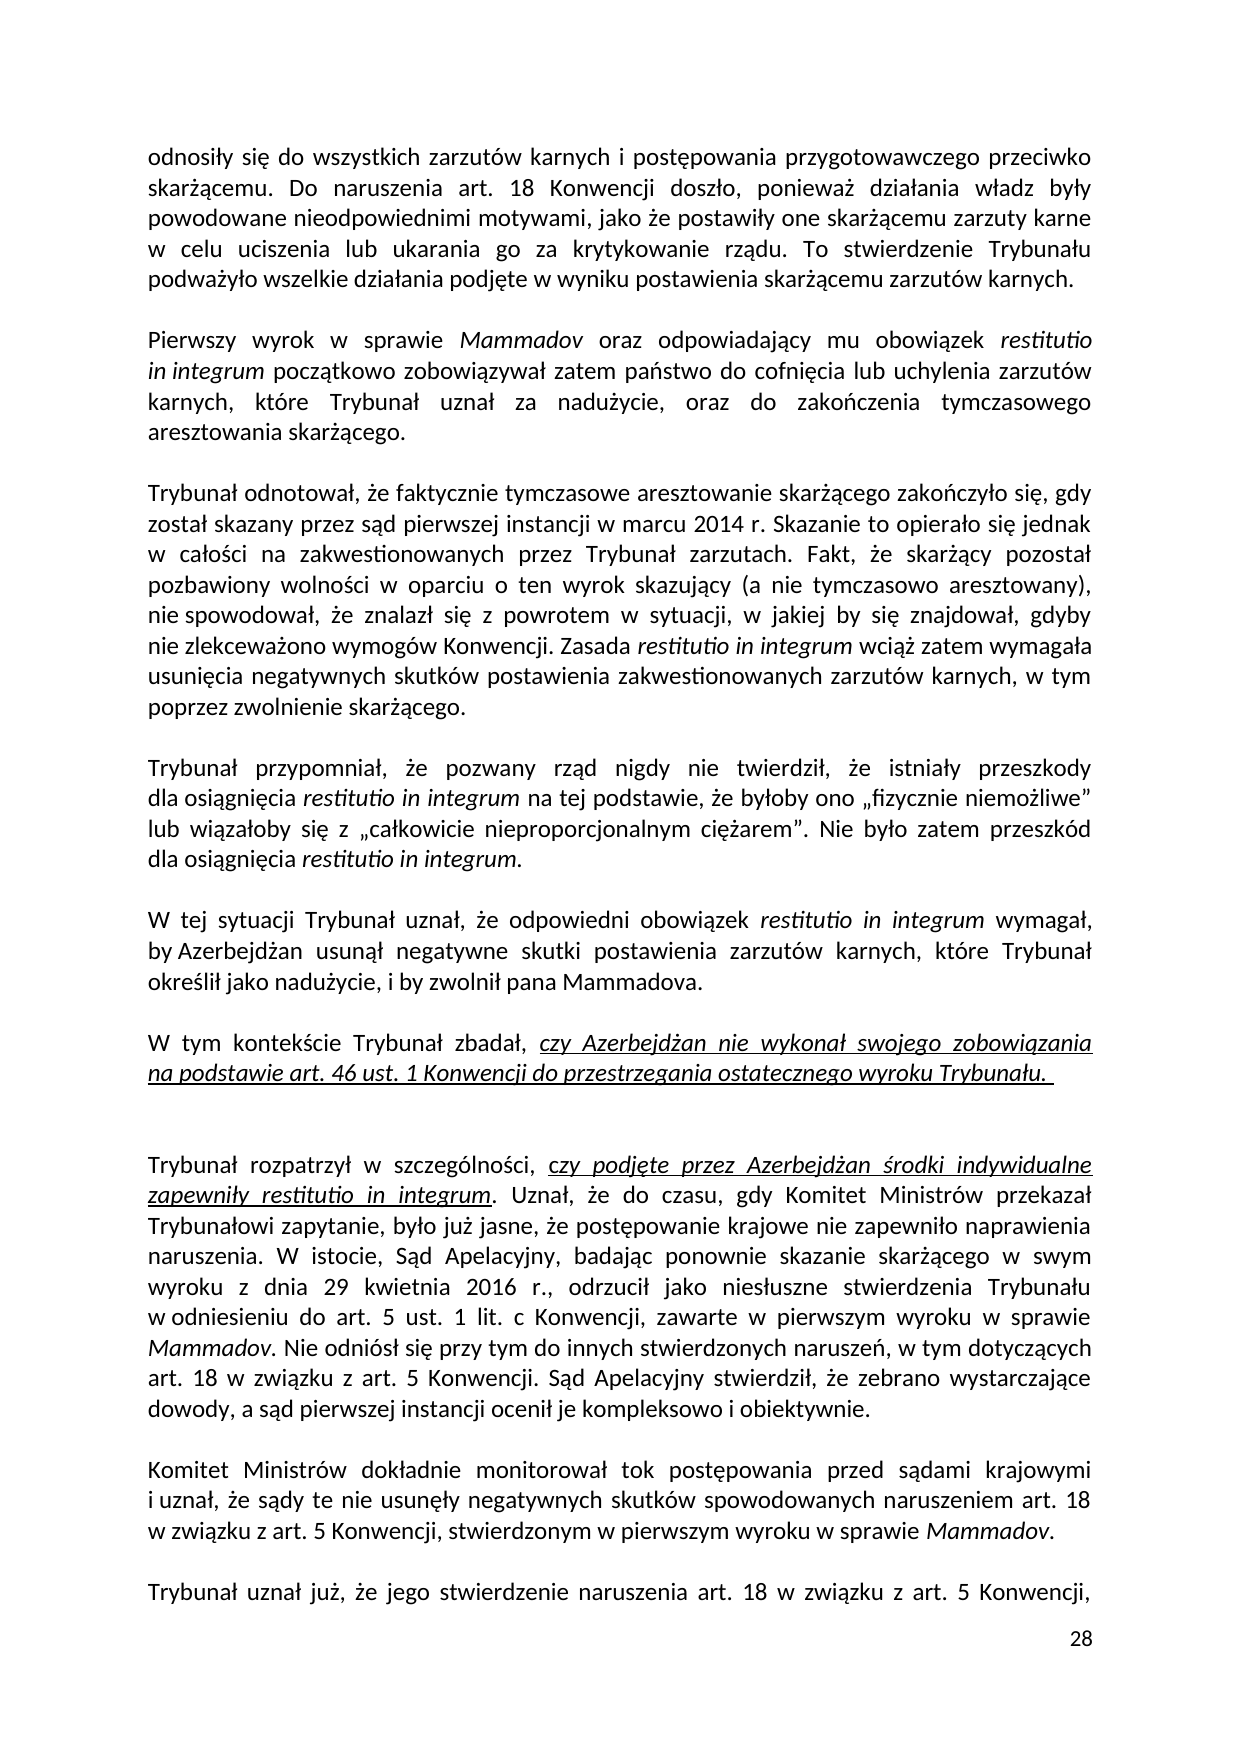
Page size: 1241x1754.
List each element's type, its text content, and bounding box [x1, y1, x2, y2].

text Pierwszy wyrok w sprawie Mammadov oraz odpowiadający mu obowiązek restitutio in integrum początkowo zobowiązywał zatem państwo do cofnięcia lub uchylenia zarzutów karnych, które Trybunał uznał za nadużycie, oraz do zakończenia tymczasowego aresztowania skarżącego. [148, 325, 1093, 447]
text W tym kontekście Trybunał zbadał, czy Azerbejdżan nie wykonał swojego zobowiązania na podstawie art. 46 ust. 1 Konwencji do przestrzegania ostatecznego wyroku Trybunału. [148, 1027, 1093, 1088]
text Komitet Ministrów dokładnie monitorował tok postępowania przed sądami krajowymi i uznał, że sądy te nie usunęły negatywnych skutków spowodowanych naruszeniem art. 18 w związku z art. 5 Konwencji, stwierdzonym w pierwszym wyroku w sprawie Mammadov. [148, 1454, 1093, 1546]
text Trybunał przypomniał, że pozwany rząd nigdy nie twierdził, że istniały przeszkody dla osiągnięcia restitutio in integrum na tej podstawie, że byłoby ono „fizycznie niemożliwe” lub wiązałoby się z „całkowicie nieproporcjonalnym ciężarem”. Nie było zatem przeszkód dla osiągnięcia restitutio in integrum. [148, 752, 1093, 874]
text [148, 1576, 1093, 1607]
text Trybunał rozpatrzył w szczególności, czy podjęte przez Azerbejdżan środki indywidualne zapewniły restitutio in integrum. Uznał, że do czasu, gdy Komitet Ministrów przekazał Trybunałowi zapytanie, było już jasne, że postępowanie krajowe nie zapewniło naprawienia naruszenia. W istocie, Sąd Apelacyjny, badając ponownie skazanie skarżącego w swym wyroku z dnia 29 kwietnia 2016 r., odrzucił jako niesłuszne stwierdzenia Trybunału w odniesieniu do art. 5 ust. 1 lit. c Konwencji, zawarte w pierwszym wyroku w sprawie Mammadov. Nie odniósł się przy tym do innych stwierdzonych naruszeń, w tym dotyczących art. 18 w związku z art. 5 Konwencji. Sąd Apelacyjny stwierdził, że zebrano wystarczające dowody, a sąd pierwszej instancji ocenił je kompleksowo i obiektywnie. [148, 1149, 1093, 1423]
text W tej sytuacji Trybunał uznał, że odpowiedni obowiązek restitutio in integrum wymagał, by Azerbejdżan usunął negatywne skutki postawienia zarzutów karnych, które Trybunał określił jako nadużycie, i by zwolnił pana Mammadova. [148, 904, 1093, 996]
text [148, 142, 1093, 294]
text Trybunał odnotował, że faktycznie tymczasowe aresztowanie skarżącego zakończyło się, gdy został skazany przez sąd pierwszej instancji w marcu 2014 r. Skazanie to opierało się jednak w całości na zakwestionowanych przez Trybunał zarzutach. Fakt, że skarżący pozostał pozbawiony wolności w oparciu o ten wyrok skazujący (a nie tymczasowo aresztowany), nie spowodował, że znalazł się z powrotem w sytuacji, w jakiej by się znajdował, gdyby nie zlekceważono wymogów Konwencji. Zasada restitutio in integrum wciąż zatem wymagała usunięcia negatywnych skutków postawienia zakwestionowanych zarzutów karnych, w tym poprzez zwolnienie skarżącego. [148, 477, 1093, 721]
